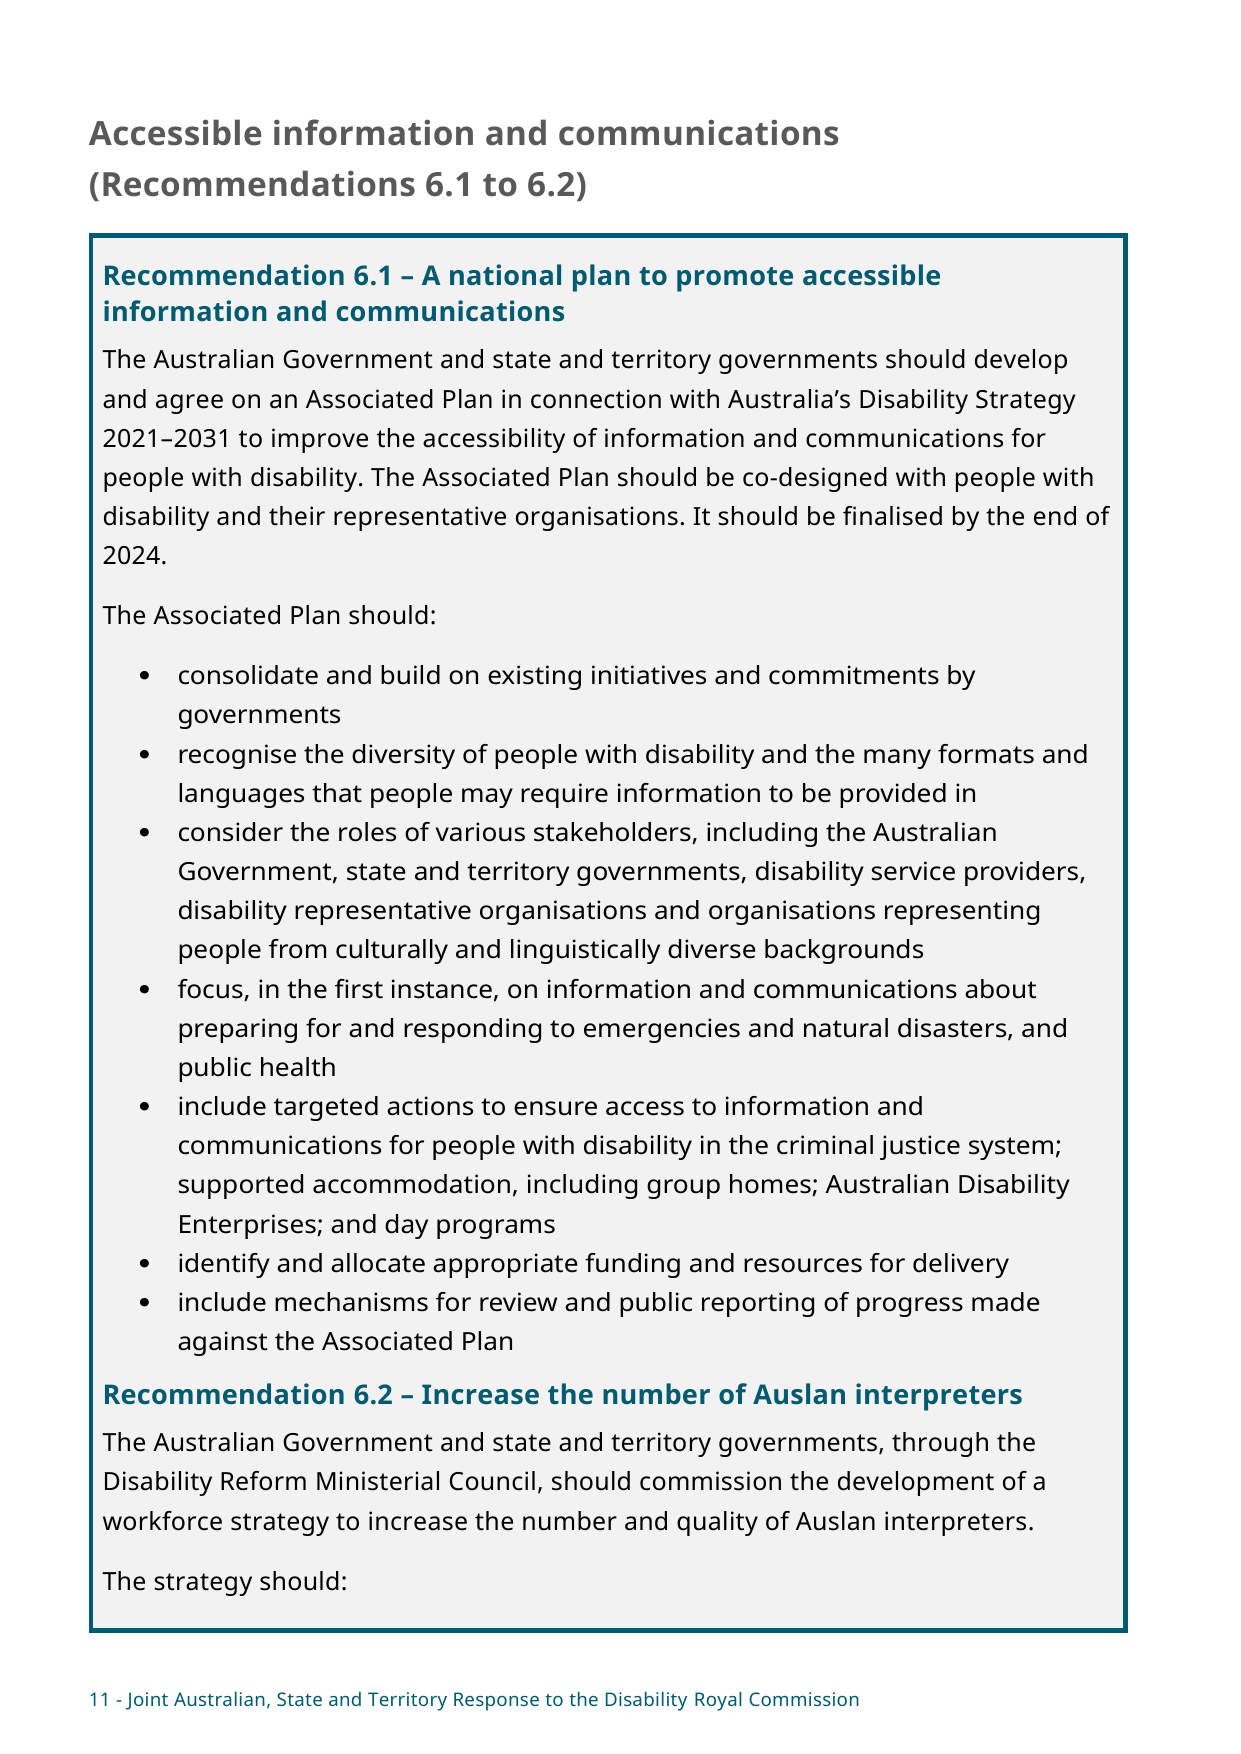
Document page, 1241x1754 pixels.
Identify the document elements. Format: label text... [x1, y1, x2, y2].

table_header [93, 238, 1123, 1628]
subtitle Accessible information and communications (Recommendations 6.1 to 6.2) [89, 109, 1152, 206]
